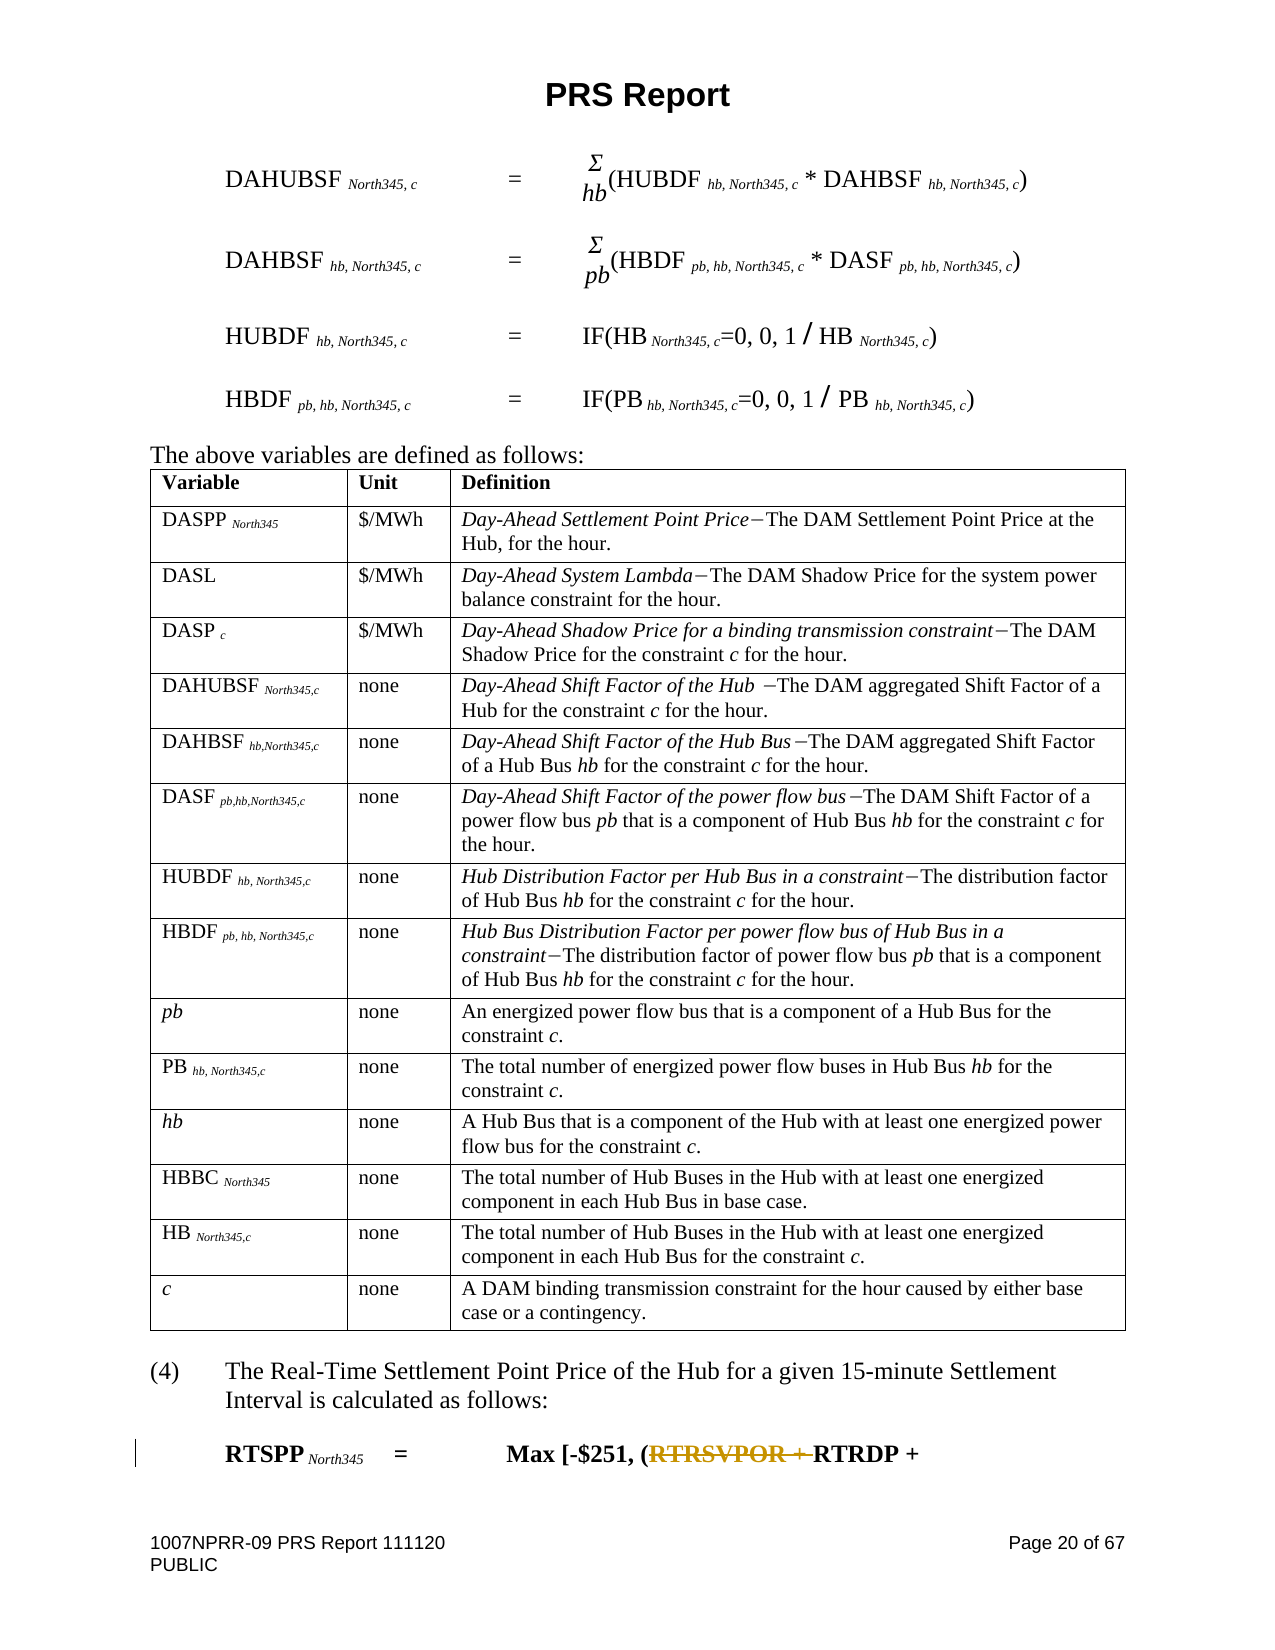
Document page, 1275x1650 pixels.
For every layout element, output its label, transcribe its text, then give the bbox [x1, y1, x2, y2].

table_cell none [348, 1054, 450, 1108]
table_cell The total number of energized power flow buses in Hub Bus hb for the constraint c. [451, 1054, 1125, 1108]
table_cell none [348, 1220, 450, 1275]
table_cell Day-Ahead Shift Factor of the Hub BusThe DAM aggregated Shift Factor of a Hub Bus hb for the constraint c for the hour. [451, 729, 1125, 783]
table_cell DAHBSF hb,North345,c [151, 729, 347, 783]
table_cell $/MWh [348, 618, 450, 672]
table_cell none [348, 919, 450, 998]
table_cell Day-Ahead System LambdaThe DAM Shadow Price for the system power balance constraint for the hour. [451, 563, 1125, 617]
table_cell Day-Ahead Shadow Price for a binding transmission constraintThe DAM Shadow Price for the constraint c for the hour. [451, 618, 1125, 672]
table_cell Hub Distribution Factor per Hub Bus in a constraintThe distribution factor of Hub Bus hb for the constraint c for the hour. [451, 864, 1125, 918]
table_cell none [348, 999, 450, 1053]
table_cell HBDF pb, hb, North345,c [151, 919, 347, 998]
table_cell none [348, 1165, 450, 1219]
table_cell The total number of Hub Buses in the Hub with at least one energized component in each Hub Bus in base case. [451, 1165, 1125, 1219]
table_cell $/MWh [348, 507, 450, 562]
table_cell none [348, 1110, 450, 1164]
table_cell A DAM binding transmission constraint for the hour caused by either base case or a contingency. [451, 1276, 1125, 1330]
table_cell DASPP North345 [151, 507, 347, 562]
table_cell HUBDF hb, North345,c [151, 864, 347, 918]
text RTSPP North345 = Max [-$251, (RTRDP + [225, 1439, 1125, 1467]
table_header Unit [348, 470, 450, 506]
table_cell $/MWh [348, 563, 450, 617]
text DAHUBSF North345, c = (HUBDF hb, North345, c * DAHBSF hb, North345, c) [225, 150, 1125, 207]
text (4) The Real-Time Settlement Point Price of the Hub for a given 15-minute Settlement Interval is calculated as follows: [150, 1356, 1125, 1414]
table_cell HB North345,c [151, 1220, 347, 1275]
table_cell An energized power flow bus that is a component of a Hub Bus for the constraint c. [451, 999, 1125, 1053]
text DAHBSF hb, North345, c = (HBDF pb, hb, North345, c * DASF pb, hb, North345, c) [225, 232, 1125, 288]
table_cell HBBC North345 [151, 1165, 347, 1219]
text HBDF pb, hb, North345, c = IF(PB hb, North345, c=0, 0, 1 / PB hb, North345, c) [225, 376, 1125, 415]
table_cell Day-Ahead Settlement Point PriceThe DAM Settlement Point Price at the Hub, for the hour. [451, 507, 1125, 562]
table_cell none [348, 784, 450, 863]
text HUBDF hb, North345, c = IF(HB North345, c=0, 0, 1 / HB North345, c) [225, 313, 1125, 351]
table_header Definition [451, 470, 1125, 506]
table_cell PB hb, North345,c [151, 1054, 347, 1108]
table_cell none [348, 1276, 450, 1330]
table_cell Day-Ahead Shift Factor of the power flow busThe DAM Shift Factor of a power flow bus pb that is a component of Hub Bus hb for the constraint c for the hour. [451, 784, 1125, 863]
table_cell Hub Bus Distribution Factor per power flow bus of Hub Bus in a constraintThe distribution factor of power flow bus pb that is a component of Hub Bus hb for the constraint c for the hour. [451, 919, 1125, 998]
table_cell hb [151, 1110, 347, 1164]
table_cell DASL [151, 563, 347, 617]
table_cell The total number of Hub Buses in the Hub with at least one energized component in each Hub Bus for the constraint c. [451, 1220, 1125, 1275]
table_cell A Hub Bus that is a component of the Hub with at least one energized power flow bus for the constraint c. [451, 1110, 1125, 1164]
table_cell DASF pb,hb,North345,c [151, 784, 347, 863]
text The above variables are defined as follows: [150, 440, 1125, 468]
table_cell none [348, 674, 450, 728]
table_cell DASP c [151, 618, 347, 672]
table_cell none [348, 864, 450, 918]
table_header Variable [151, 470, 347, 506]
table_cell pb [151, 999, 347, 1053]
table_cell Day-Ahead Shift Factor of the Hub The DAM aggregated Shift Factor of a Hub for the constraint c for the hour. [451, 674, 1125, 728]
table_cell c [151, 1276, 347, 1330]
table_cell DAHUBSF North345,c [151, 674, 347, 728]
table_cell none [348, 729, 450, 783]
